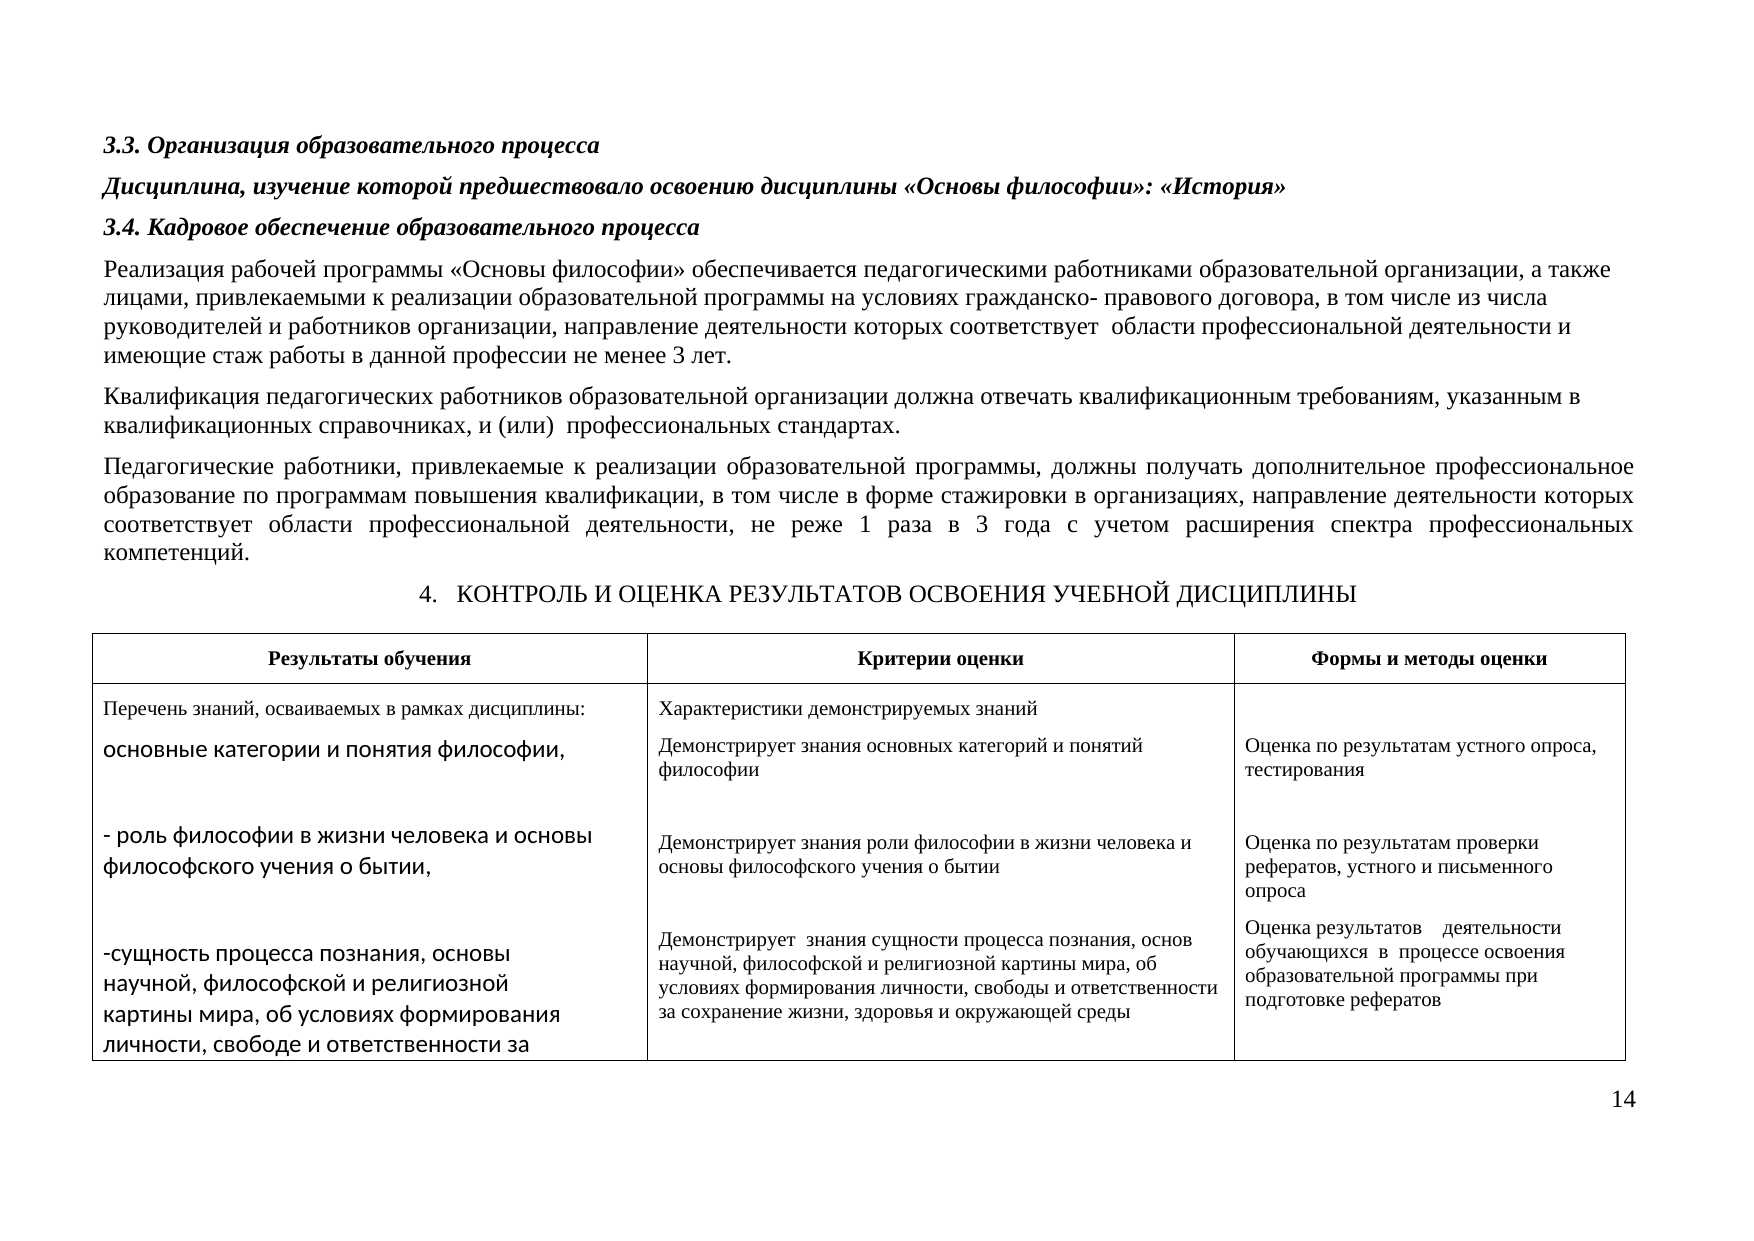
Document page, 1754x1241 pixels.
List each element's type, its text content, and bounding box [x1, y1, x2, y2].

text Квалификация педагогических работников образовательной организации должна отвечать квалификационным требованиям, указанным в квалификационных справочниках, и (или) профессиональных стандартах. [103, 381, 1636, 439]
text 3.3. Организация образовательного процесса [103, 130, 1636, 159]
list КОНТРОЛЬ И ОЦЕНКА РЕЗУЛЬТАТОВ ОСВОЕНИЯ УЧЕБНОЙ ДИСЦИПЛИНЫ [141, 579, 1636, 607]
text Педагогические работники, привлекаемые к реализации образовательной программы, должны получать дополнительное профессиональное образование по программам повышения квалификации, в том числе в форме стажировки в организациях, направление деятельности которых соответствует области профессиональной деятельности, не реже 1 раза в 3 года с учетом расширения спектра профессиональных компетенций. [103, 451, 1636, 566]
text 3.4. Кадровое обеспечение образовательного процесса [103, 212, 1636, 241]
text Дисциплина, изучение которой предшествовало освоению дисциплины «Основы философии»: «История» [103, 171, 1636, 200]
table_header Результаты обучения [93, 634, 647, 683]
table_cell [93, 684, 647, 1060]
table_header Критерии оценки [648, 634, 1234, 683]
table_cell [648, 684, 1234, 1060]
table_header Формы и методы оценки [1235, 634, 1625, 683]
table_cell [1235, 684, 1625, 1060]
text Реализация рабочей программы «Основы философии» обеспечивается педагогическими работниками образовательной организации, а также лицами, привлекаемыми к реализации образовательной программы на условиях гражданско- правового договора, в том числе из числа руководителей и работников организации, направление деятельности которых соответствует области профессиональной деятельности и имеющие стаж работы в данной профессии не менее 3 лет. [103, 254, 1636, 369]
